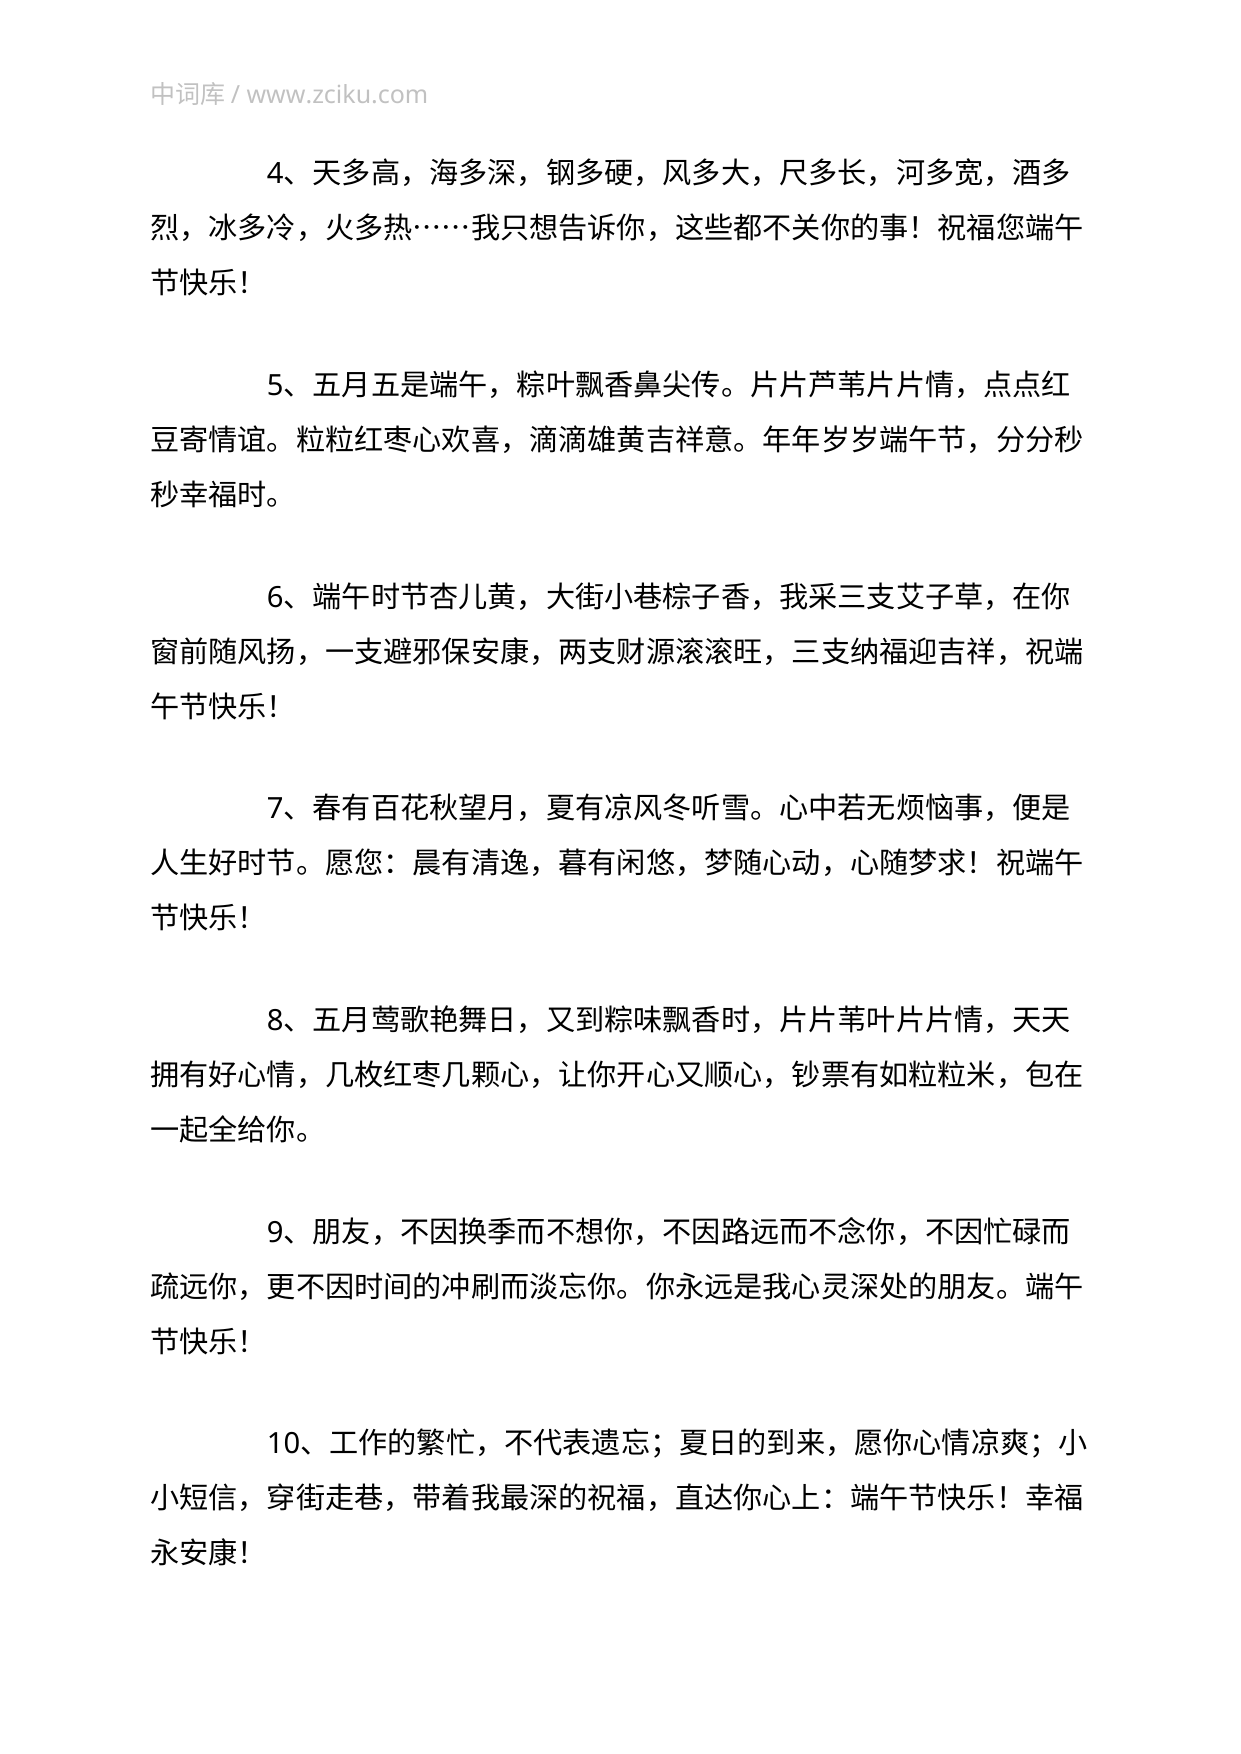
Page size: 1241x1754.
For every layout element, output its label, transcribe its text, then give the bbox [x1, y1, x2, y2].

text 7、春有百花秋望月，夏有凉风冬听雪。心中若无烦恼事，便是人生好时节。愿您：晨有清逸，暮有闲悠，梦随心动，心随梦求！祝端午节快乐！ [150, 785, 1090, 937]
text 5、五月五是端午，粽叶飘香鼻尖传。片片芦苇片片情，点点红豆寄情谊。粒粒红枣心欢喜，滴滴雄黄吉祥意。年年岁岁端午节，分分秒秒幸福时。 [150, 362, 1090, 514]
text 6、端午时节杏儿黄，大街小巷棕子香，我采三支艾子草，在你窗前随风扬，一支避邪保安康，两支财源滚滚旺，三支纳福迎吉祥，祝端午节快乐！ [150, 573, 1090, 726]
text 8、五月莺歌艳舞日，又到粽味飘香时，片片苇叶片片情，天天拥有好心情，几枚红枣几颗心，让你开心又顺心，钞票有如粒粒米，包在一起全给你。 [150, 997, 1090, 1149]
text 4、天多高，海多深，钢多硬，风多大，尺多长，河多宽，酒多烈，冰多冷，火多热……我只想告诉你，这些都不关你的事！祝福您端午节快乐！ [150, 150, 1090, 302]
text 9、朋友，不因换季而不想你，不因路远而不念你，不因忙碌而疏远你，更不因时间的冲刷而淡忘你。你永远是我心灵深处的朋友。端午节快乐！ [150, 1208, 1090, 1361]
text 10、工作的繁忙，不代表遗忘；夏日的到来，愿你心情凉爽；小小短信，穿街走巷，带着我最深的祝福，直达你心上：端午节快乐！幸福永安康！ [150, 1420, 1090, 1572]
